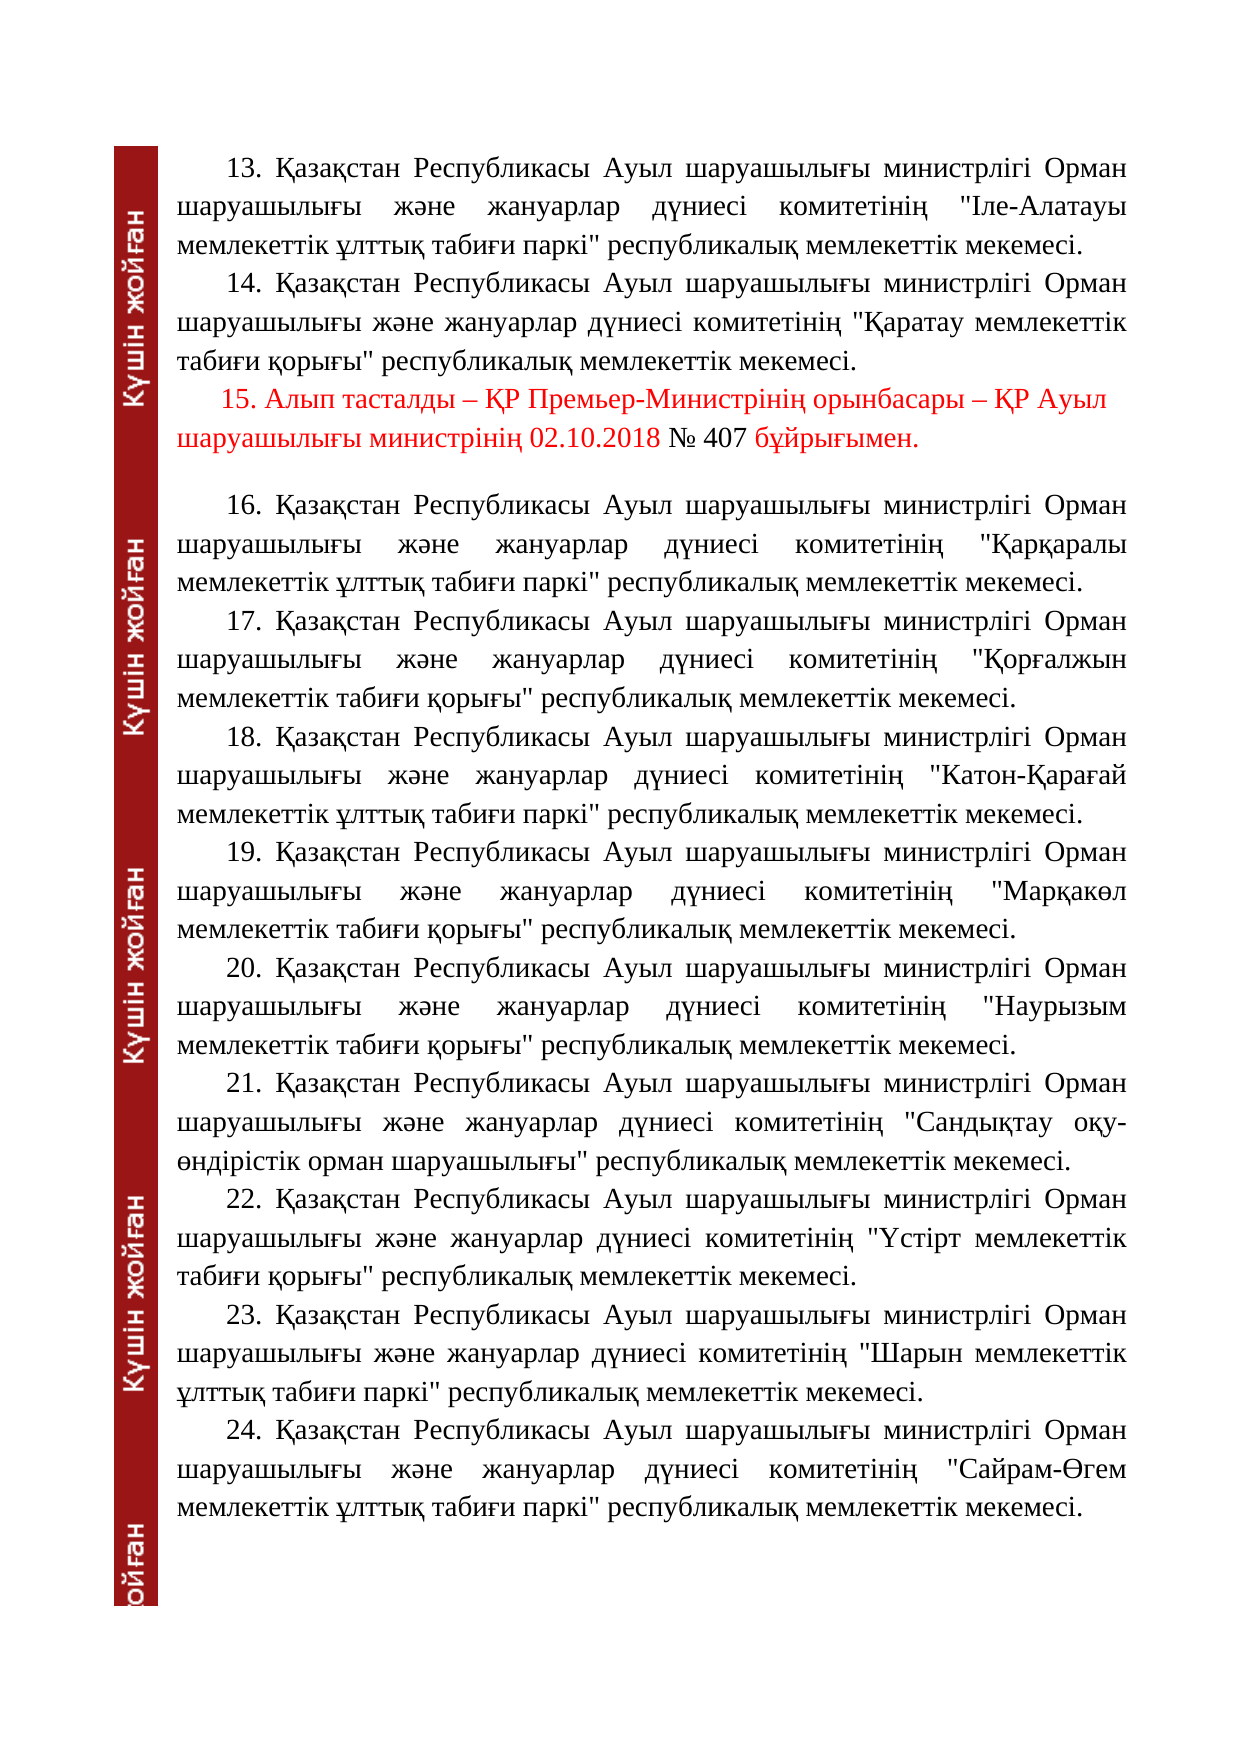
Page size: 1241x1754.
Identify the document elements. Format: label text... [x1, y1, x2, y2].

picture [114, 1407, 158, 1412]
text 19. Қазақстан Республикасы Ауыл шаруашылығы министрлігі Орман шаруашылығы және жануарлар дүниесі комитетінің "Марқакөл мемлекеттік табиғи қорығы" республикалық мемлекеттік мекемесі. [112, 834, 1128, 945]
picture [114, 376, 158, 381]
picture [114, 261, 158, 266]
text 24. Қазақстан Республикасы Ауыл шаруашылығы министрлігі Орман шаруашылығы және жануарлар дүниесі комитетінің "Сайрам-Өгем мемлекеттік ұлттық табиғи паркі" республикалық мемлекеттік мекемесі. [112, 1412, 1128, 1523]
picture [114, 146, 158, 150]
picture [114, 829, 158, 834]
picture [114, 945, 158, 950]
text 22. Қазақстан Республикасы Ауыл шаруашылығы министрлігі Орман шаруашылығы және жануарлар дүниесі комитетінің "Үстірт мемлекеттік табиғи қорығы" республикалық мемлекеттік мекемесі. [112, 1181, 1128, 1292]
text 23. Қазақстан Республикасы Ауыл шаруашылығы министрлігі Орман шаруашылығы және жануарлар дүниесі комитетінің "Шарын мемлекеттік ұлттық табиғи паркі" республикалық мемлекеттік мекемесі. [112, 1297, 1128, 1407]
text 18. Қазақстан Республикасы Ауыл шаруашылығы министрлігі Орман шаруашылығы және жануарлар дүниесі комитетінің "Катон-Қарағай мемлекеттік ұлттық табиғи паркі" республикалық мемлекеттік мекемесі. [112, 719, 1128, 829]
picture [114, 1061, 158, 1066]
text 20. Қазақстан Республикасы Ауыл шаруашылығы министрлігі Орман шаруашылығы және жануарлар дүниесі комитетінің "Наурызым мемлекеттік табиғи қорығы" республикалық мемлекеттік мекемесі. [112, 950, 1128, 1061]
text 14. Қазақстан Республикасы Ауыл шаруашылығы министрлігі Орман шаруашылығы және жануарлар дүниесі комитетінің "Қаратау мемлекеттік табиғи қорығы" республикалық мемлекеттік мекемесі. [112, 266, 1128, 376]
picture [114, 598, 158, 603]
picture [114, 1176, 158, 1181]
picture [114, 714, 158, 719]
picture [114, 483, 158, 487]
text 17. Қазақстан Республикасы Ауыл шаруашылығы министрлігі Орман шаруашылығы және жануарлар дүниесі комитетінің "Қорғалжын мемлекеттік табиғи қорығы" республикалық мемлекеттік мекемесі. [112, 603, 1128, 714]
text 15. Алып тасталды – ҚР Премьер-Министрінің орынбасары – ҚР Ауыл шаруашылығы министрінің 02.10.2018 № 407 бұйрығымен. [112, 381, 1128, 483]
text 16. Қазақстан Республикасы Ауыл шаруашылығы министрлігі Орман шаруашылығы және жануарлар дүниесі комитетінің "Қарқаралы мемлекеттік ұлттық табиғи паркі" республикалық мемлекеттік мекемесі. [112, 487, 1128, 598]
picture [114, 1523, 158, 1606]
text 13. Қазақстан Республикасы Ауыл шаруашылығы министрлігі Орман шаруашылығы және жануарлар дүниесі комитетінің "Іле-Алатауы мемлекеттік ұлттық табиғи паркі" республикалық мемлекеттік мекемесі. [112, 150, 1128, 261]
text 21. Қазақстан Республикасы Ауыл шаруашылығы министрлігі Орман шаруашылығы және жануарлар дүниесі комитетінің "Сандықтау оқу-өндірістік орман шаруашылығы" республикалық мемлекеттік мекемесі. [112, 1066, 1128, 1176]
picture [114, 1292, 158, 1297]
